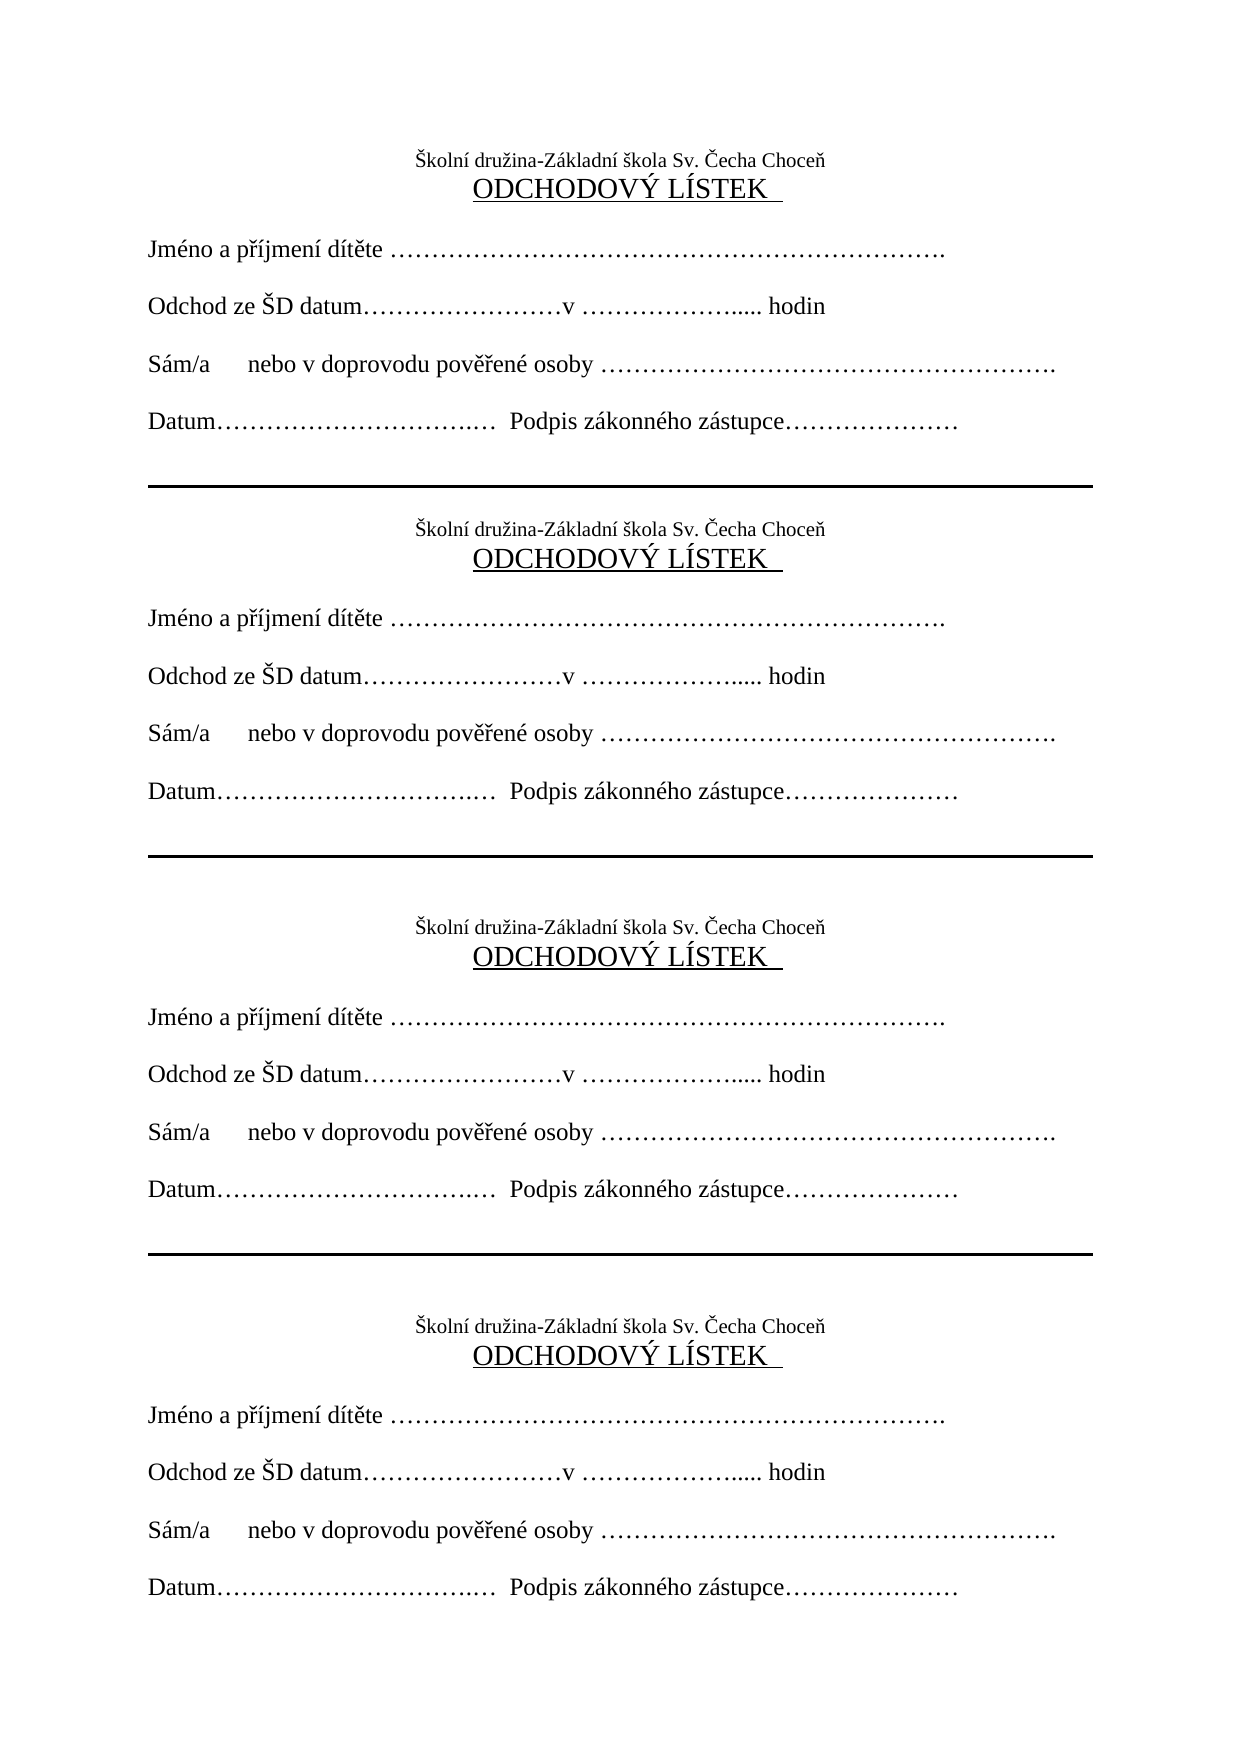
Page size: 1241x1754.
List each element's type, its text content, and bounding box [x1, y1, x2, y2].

text Datum………………………….… Podpis zákonného zástupce………………… [148, 1174, 1093, 1203]
text Jméno a příjmení dítěte …………………………………………………………. [148, 603, 1093, 632]
text Odchod ze ŠD datum……………………v ………………..... hodin [148, 661, 1093, 690]
text Datum………………………….… Podpis zákonného zástupce………………… [148, 776, 1093, 805]
text Jméno a příjmení dítěte …………………………………………………………. [148, 1002, 1093, 1030]
text Školní družina-Základní škola Sv. Čecha Choceň [148, 148, 1093, 172]
text Sám/a nebo v doprovodu pověřené osoby ………………………………………………. [148, 718, 1093, 747]
text Datum………………………….… Podpis zákonného zástupce………………… [148, 1572, 1093, 1601]
text Školní družina-Základní škola Sv. Čecha Choceň [148, 517, 1093, 541]
text ODCHODOVÝ LÍSTEK [148, 172, 1093, 205]
text Datum………………………….… Podpis zákonného zástupce………………… [148, 406, 1093, 435]
text Školní družina-Základní škola Sv. Čecha Choceň [148, 1313, 1093, 1338]
text Sám/a nebo v doprovodu pověřené osoby ………………………………………………. [148, 349, 1093, 378]
text ODCHODOVÝ LÍSTEK [148, 1338, 1093, 1371]
text Školní družina-Základní škola Sv. Čecha Choceň [148, 915, 1093, 939]
text Sám/a nebo v doprovodu pověřené osoby ………………………………………………. [148, 1117, 1093, 1145]
text Odchod ze ŠD datum……………………v ………………..... hodin [148, 291, 1093, 320]
text Jméno a příjmení dítěte …………………………………………………………. [148, 1400, 1093, 1429]
text Jméno a příjmení dítěte …………………………………………………………. [148, 234, 1093, 263]
text Odchod ze ŠD datum……………………v ………………..... hodin [148, 1457, 1093, 1486]
text ODCHODOVÝ LÍSTEK [148, 939, 1093, 973]
text ODCHODOVÝ LÍSTEK [148, 541, 1093, 575]
text Odchod ze ŠD datum……………………v ………………..... hodin [148, 1059, 1093, 1088]
text Sám/a nebo v doprovodu pověřené osoby ………………………………………………. [148, 1515, 1093, 1544]
